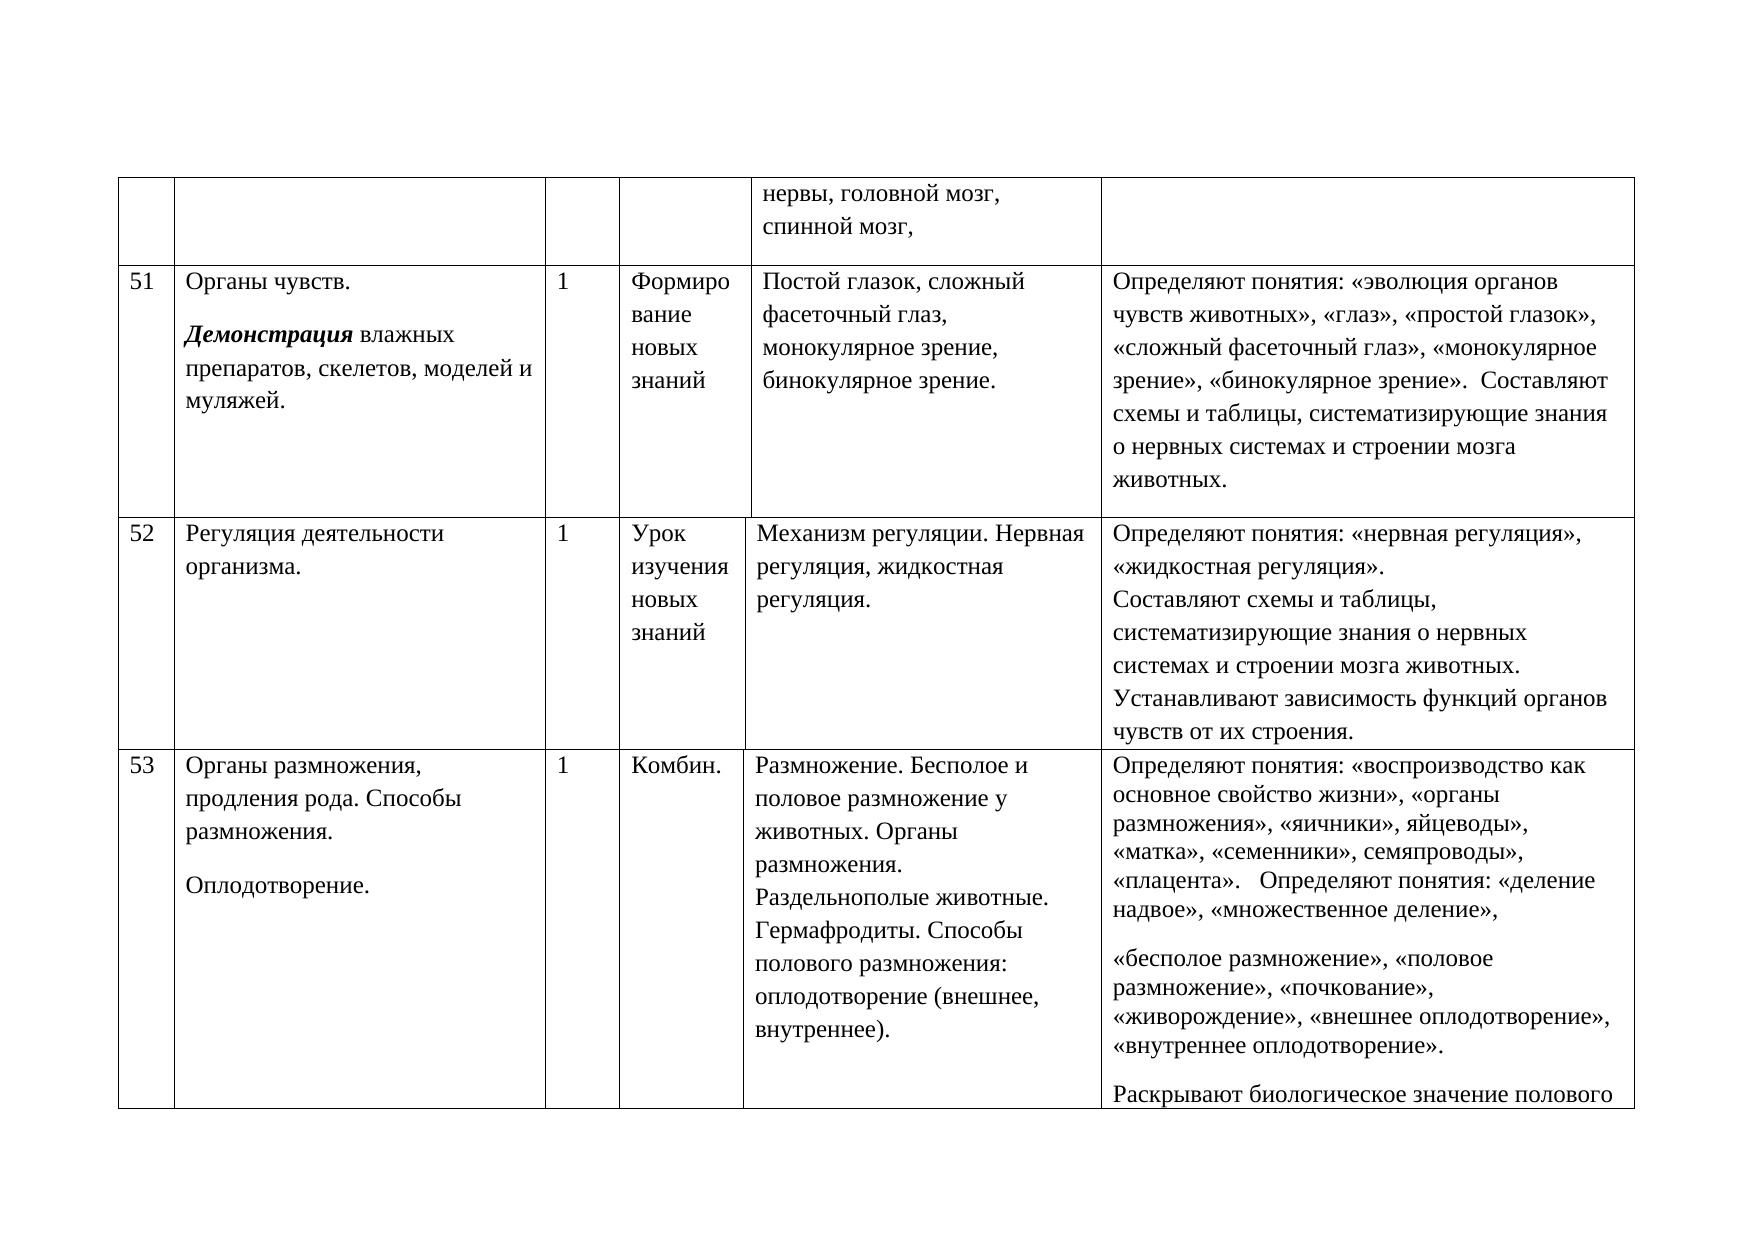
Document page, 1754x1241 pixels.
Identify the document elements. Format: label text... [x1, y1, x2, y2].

table_cell 53 [119, 750, 174, 1108]
table_cell 52 [119, 518, 174, 749]
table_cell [175, 178, 545, 265]
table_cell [1102, 178, 1634, 265]
table_cell 1 [546, 750, 619, 1108]
table_cell Определяют понятия: «нервная регуляция», «жидкостная регуляция». Составляют схемы и таблицы, систематизирующие знания о нервных системах и строении мозга животных. Устанавливают зависимость функций органов чувств от их строения. [1102, 518, 1634, 749]
table_cell 50 [119, 178, 174, 265]
table_cell Формирование новых знаний [620, 266, 751, 517]
table_cell Определяют понятия: «эволюция органов чувств животных», «глаз», «простой глазок», «сложный фасеточный глаз», «монокулярное зрение», «бинокулярное зрение». Составляют схемы и таблицы, систематизирующие знания о нервных системах и строении мозга животных. [1102, 266, 1634, 517]
table_cell Постой глазок, сложный фасеточный глаз, монокулярное зрение, бинокулярное зрение. [752, 266, 1101, 517]
table_cell 51 [119, 266, 174, 517]
table_cell 1 [546, 518, 619, 749]
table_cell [175, 750, 545, 1108]
table_cell Урок изучения новых знаний [620, 518, 745, 749]
table_cell Механизм регуляции. Нервная регуляция, жидкостная регуляция. [746, 518, 1101, 749]
table_cell 1 [546, 178, 619, 265]
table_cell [744, 750, 1101, 1108]
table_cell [1102, 750, 1634, 1108]
table_cell 1 [546, 266, 619, 517]
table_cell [752, 178, 1101, 265]
table_cell Комбин. [620, 750, 743, 1108]
table_cell Органы чувств. Демонстрация влажных препаратов, скелетов, моделей и муляжей. [175, 266, 545, 517]
table_cell Регуляция деятельности организма. [175, 518, 545, 749]
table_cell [620, 178, 751, 265]
